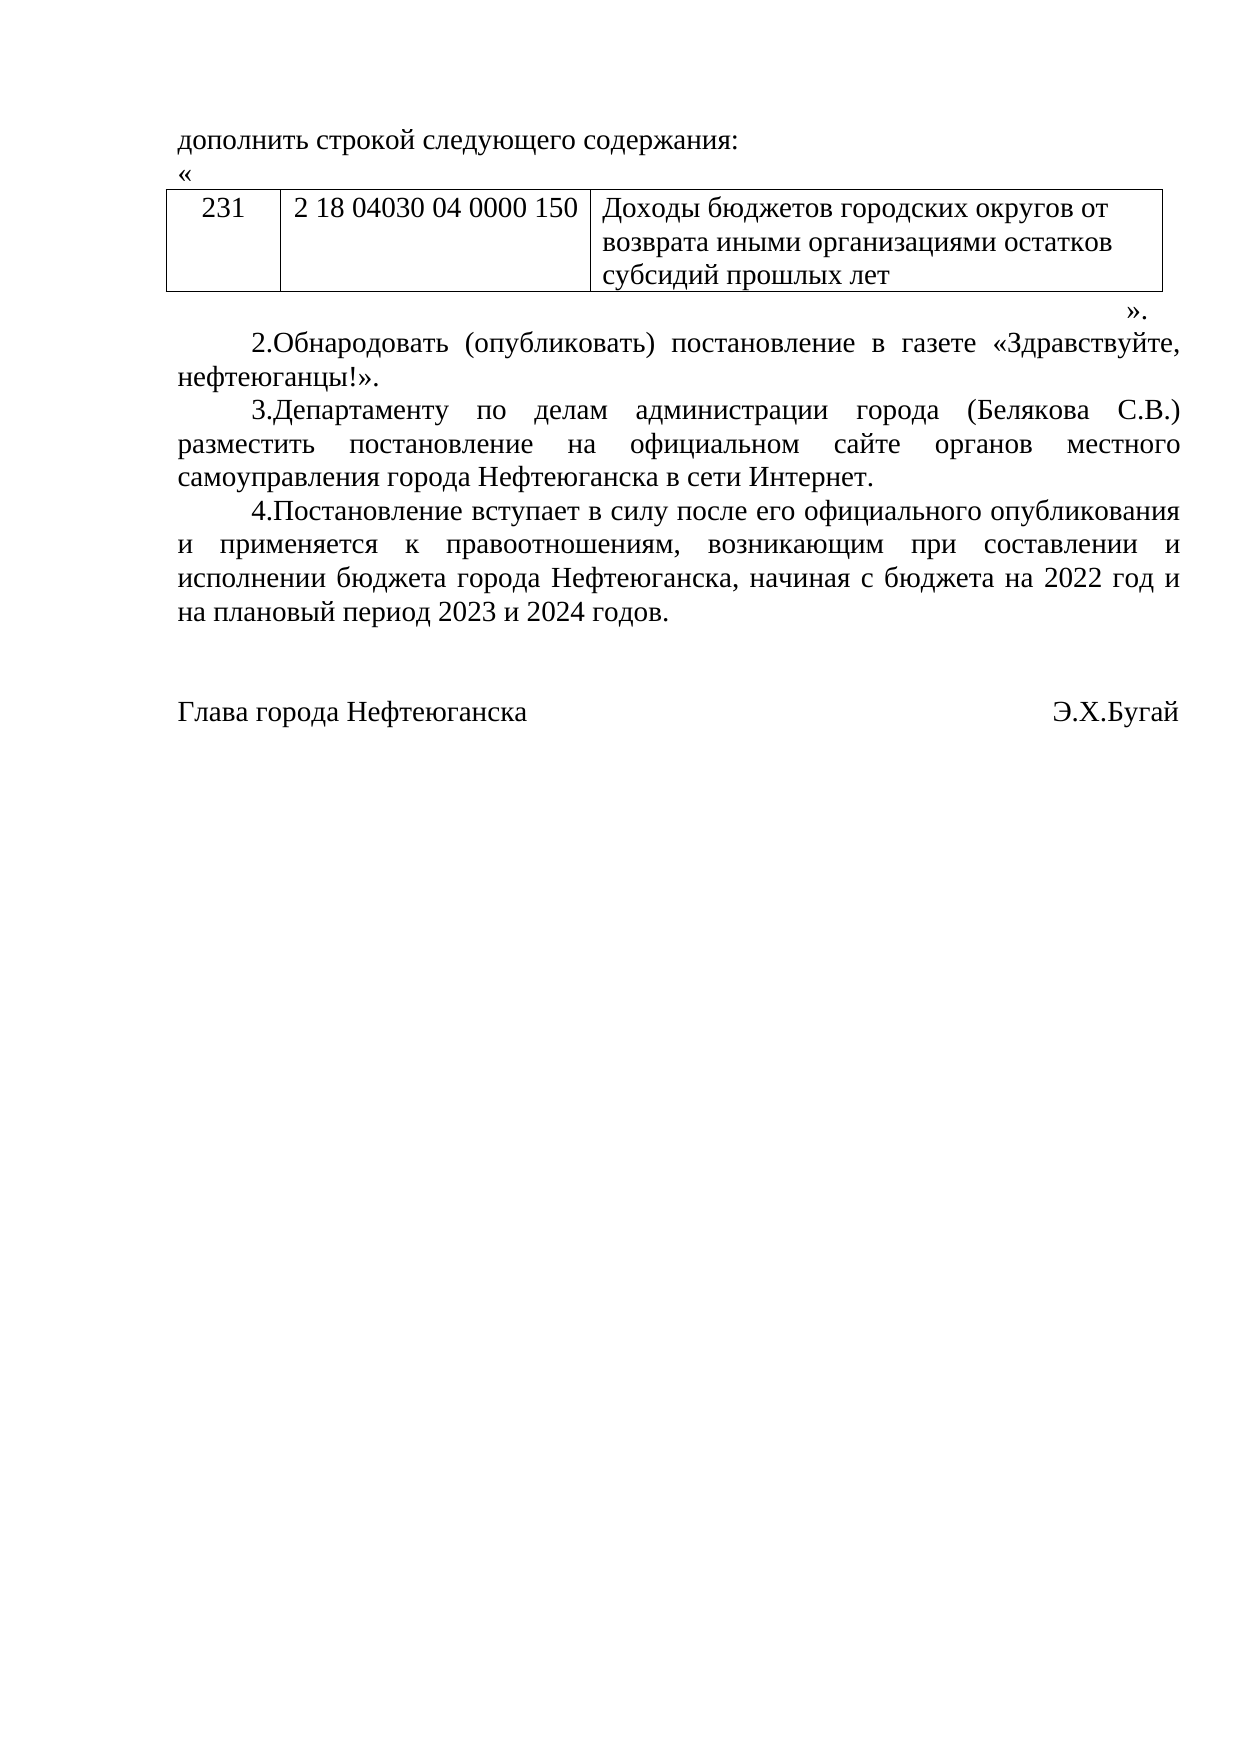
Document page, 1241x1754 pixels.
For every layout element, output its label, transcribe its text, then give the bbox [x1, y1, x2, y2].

text 3.Департаменту по делам администрации города (Белякова С.В.) разместить постановление на официальном сайте органов местного самоуправления города Нефтеюганска в сети Интернет. [177, 392, 1181, 493]
text 4.Постановление вступает в силу после его официального опубликования и применяется к правоотношениям, возникающим при составлении и исполнении бюджета города Нефтеюганска, начиная с бюджета на 2022 год и на плановый период 2023 и 2024 годов. [177, 493, 1181, 627]
table_header 231 [167, 190, 280, 291]
table_header 2 18 04030 04 0000 150 [281, 190, 590, 291]
text 2.Обнародовать (опубликовать) постановление в газете «Здравствуйте, нефтеюганцы!». [177, 325, 1181, 392]
table_header Доходы бюджетов городских округов от возврата иными организациями остатков субсидий прошлых лет [591, 190, 1162, 291]
text ». [177, 292, 1181, 325]
text « [177, 156, 1181, 189]
text дополнить строкой следующего содержания: [177, 122, 1181, 156]
text Глава города Нефтеюганска Э.Х.Бугай [177, 694, 1181, 728]
